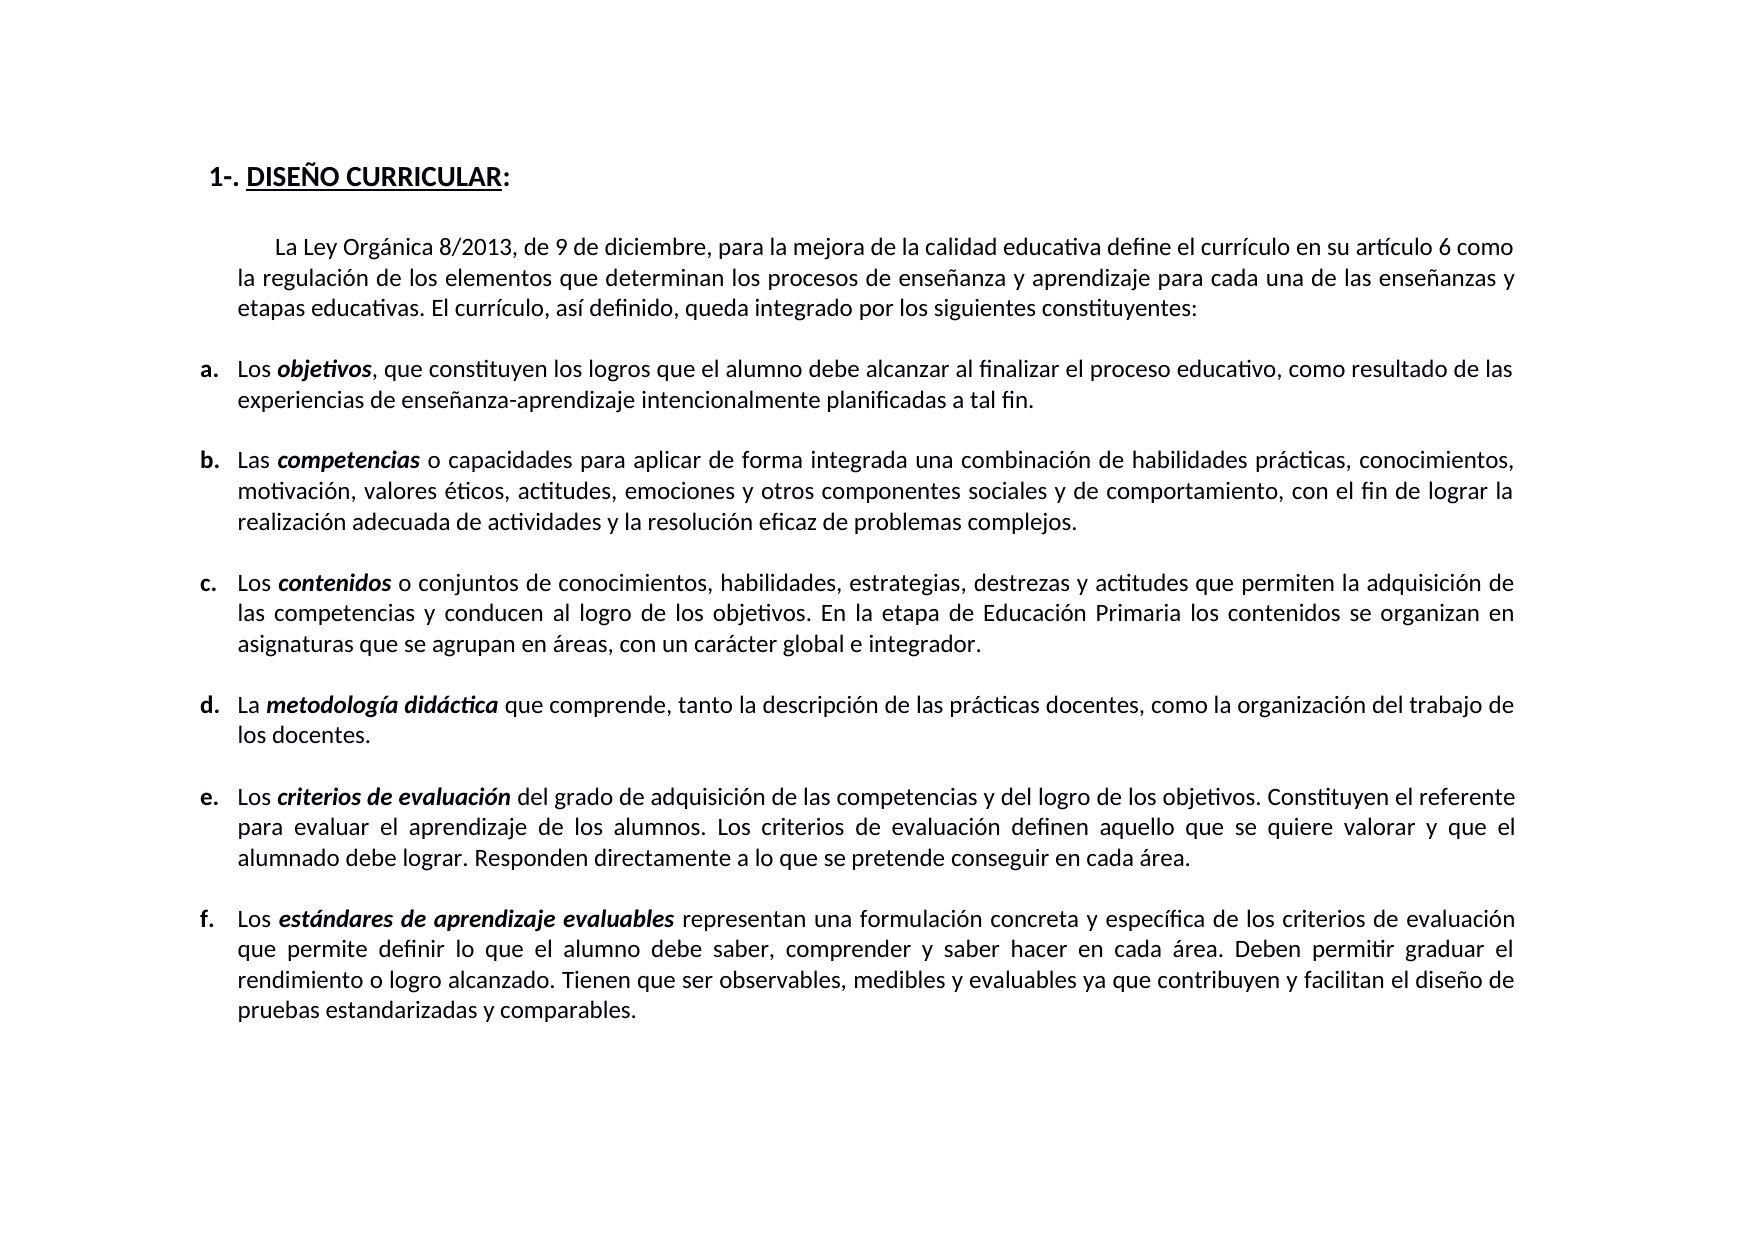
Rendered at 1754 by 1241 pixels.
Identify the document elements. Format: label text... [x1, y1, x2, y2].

list Los contenidos o conjuntos de conocimientos, habilidades, estrategias, destrezas y actitudes que permiten la adquisición de las competencias y conducen al logro de los objetivos. En la etapa de Educación Primaria los contenidos se organizan en asignaturas que se agrupan en áreas, con un carácter global e integrador. [200, 567, 1517, 658]
text 1-. DISEÑO CURRICULAR: [147, 158, 1621, 194]
list Los objetivos, que constituyen los logros que el alumno debe alcanzar al finalizar el proceso educativo, como resultado de las experiencias de enseñanza-aprendizaje intencionalmente planificadas a tal fin. [200, 353, 1516, 414]
list Los estándares de aprendizaje evaluables representan una formulación concreta y específica de los criterios de evaluación que permite definir lo que el alumno debe saber, comprender y saber hacer en cada área. Deben permitir graduar el rendimiento o logro alcanzado. Tienen que ser observables, medibles y evaluables ya que contribuyen y facilitan el diseño de pruebas estandarizadas y comparables. [200, 903, 1516, 1025]
list Los criterios de evaluación del grado de adquisición de las competencias y del logro de los objetivos. Constituyen el referente para evaluar el aprendizaje de los alumnos. Los criterios de evaluación definen aquello que se quiere valorar y que el alumnado debe lograr. Responden directamente a lo que se pretende conseguir en cada área. [200, 781, 1517, 872]
list La metodología didáctica que comprende, tanto la descripción de las prácticas docentes, como la organización del trabajo de los docentes. [200, 689, 1516, 750]
list Las competencias o capacidades para aplicar de forma integrada una combinación de habilidades prácticas, conocimientos, motivación, valores éticos, actitudes, emociones y otros componentes sociales y de comportamiento, con el fin de lograr la realización adecuada de actividades y la resolución eficaz de problemas complejos. [200, 445, 1516, 536]
text La Ley Orgánica 8/2013, de 9 de diciembre, para la mejora de la calidad educativa define el currículo en su artículo 6 como la regulación de los elementos que determinan los procesos de enseñanza y aprendizaje para cada una de las enseñanzas y etapas educativas. El currículo, así definido, queda integrado por los siguientes constituyentes: [237, 231, 1517, 323]
